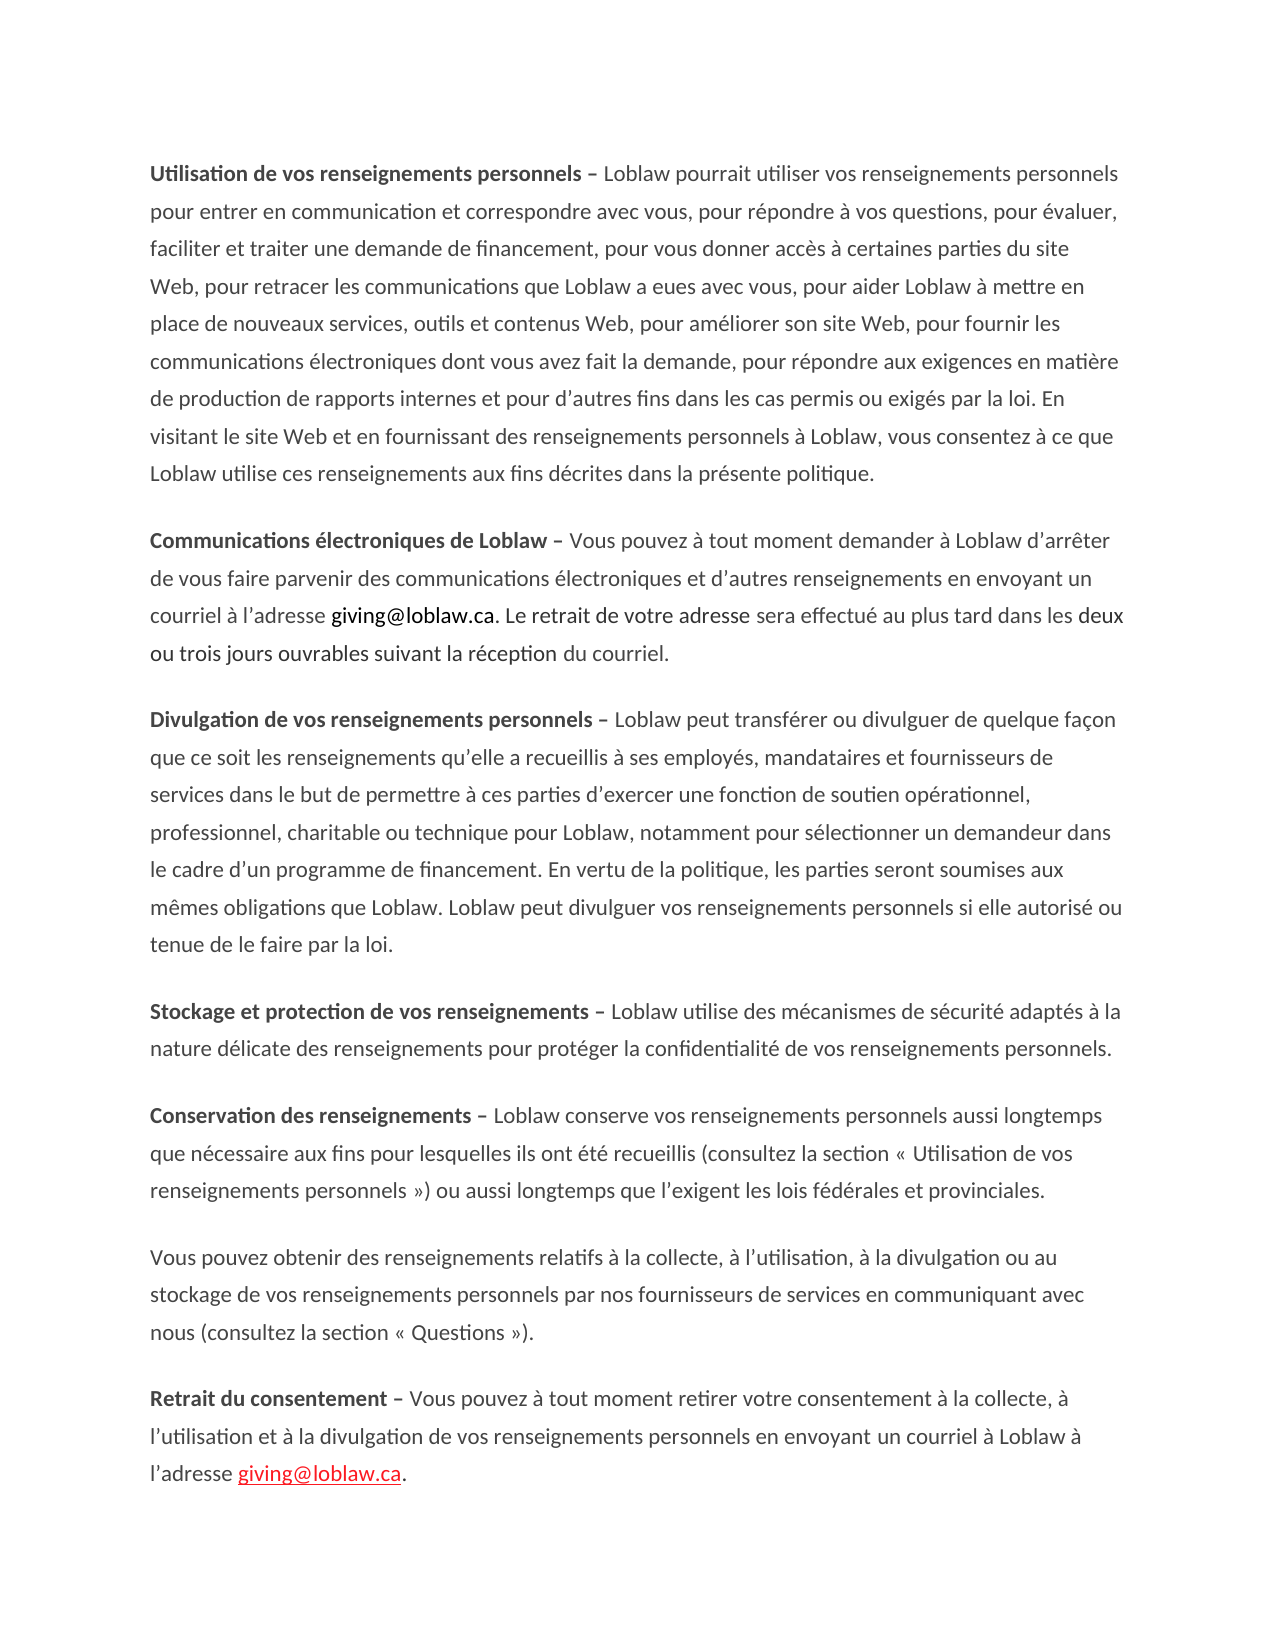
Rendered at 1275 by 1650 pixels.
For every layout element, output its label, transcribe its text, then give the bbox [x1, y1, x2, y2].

text Communications électroniques de Loblaw – Vous pouvez à tout moment demander à Loblaw d’arrêter de vous faire parvenir des communications électroniques et d’autres renseignements en envoyant un courriel à l’adresse giving@loblaw.ca. Le retrait de votre adresse sera effectué au plus tard dans les deux ou trois jours ouvrables suivant la réception du courriel. [150, 517, 1125, 667]
text Stockage et protection de vos renseignements – Loblaw utilise des mécanismes de sécurité adaptés à la nature délicate des renseignements pour protéger la confidentialité de vos renseignements personnels. [150, 987, 1125, 1062]
text Vous pouvez obtenir des renseignements relatifs à la collecte, à l’utilisation, à la divulgation ou au stockage de vos renseignements personnels par nos fournisseurs de services en communiquant avec nous (consultez la section « Questions »). [150, 1233, 1125, 1346]
text Retrait du consentement – Vous pouvez à tout moment retirer votre consentement à la collecte, à l’utilisation et à la divulgation de vos renseignements personnels en envoyant un courriel à Loblaw à l’adresse giving@loblaw.ca. [150, 1375, 1125, 1487]
text Utilisation de vos renseignements personnels – Loblaw pourrait utiliser vos renseignements personnels pour entrer en communication et correspondre avec vous, pour répondre à vos questions, pour évaluer, faciliter et traiter une demande de financement, pour vous donner accès à certaines parties du site Web, pour retracer les communications que Loblaw a eues avec vous, pour aider Loblaw à mettre en place de nouveaux services, outils et contenus Web, pour améliorer son site Web, pour fournir les communications électroniques dont vous avez fait la demande, pour répondre aux exigences en matière de production de rapports internes et pour d’autres fins dans les cas permis ou exigés par la loi. En visitant le site Web et en fournissant des renseignements personnels à Loblaw, vous consentez à ce que Loblaw utilise ces renseignements aux fins décrites dans la présente politique. [150, 150, 1125, 487]
text Divulgation de vos renseignements personnels – Loblaw peut transférer ou divulguer de quelque façon que ce soit les renseignements qu’elle a recueillis à ses employés, mandataires et fournisseurs de services dans le but de permettre à ces parties d’exercer une fonction de soutien opérationnel, professionnel, charitable ou technique pour Loblaw, notamment pour sélectionner un demandeur dans le cadre d’un programme de financement. En vertu de la politique, les parties seront soumises aux mêmes obligations que Loblaw. Loblaw peut divulguer vos renseignements personnels si elle autorisé ou tenue de le faire par la loi. [150, 696, 1125, 958]
text Conservation des renseignements – Loblaw conserve vos renseignements personnels aussi longtemps que nécessaire aux fins pour lesquelles ils ont été recueillis (consultez la section « Utilisation de vos renseignements personnels ») ou aussi longtemps que l’exigent les lois fédérales et provinciales. [150, 1092, 1125, 1204]
